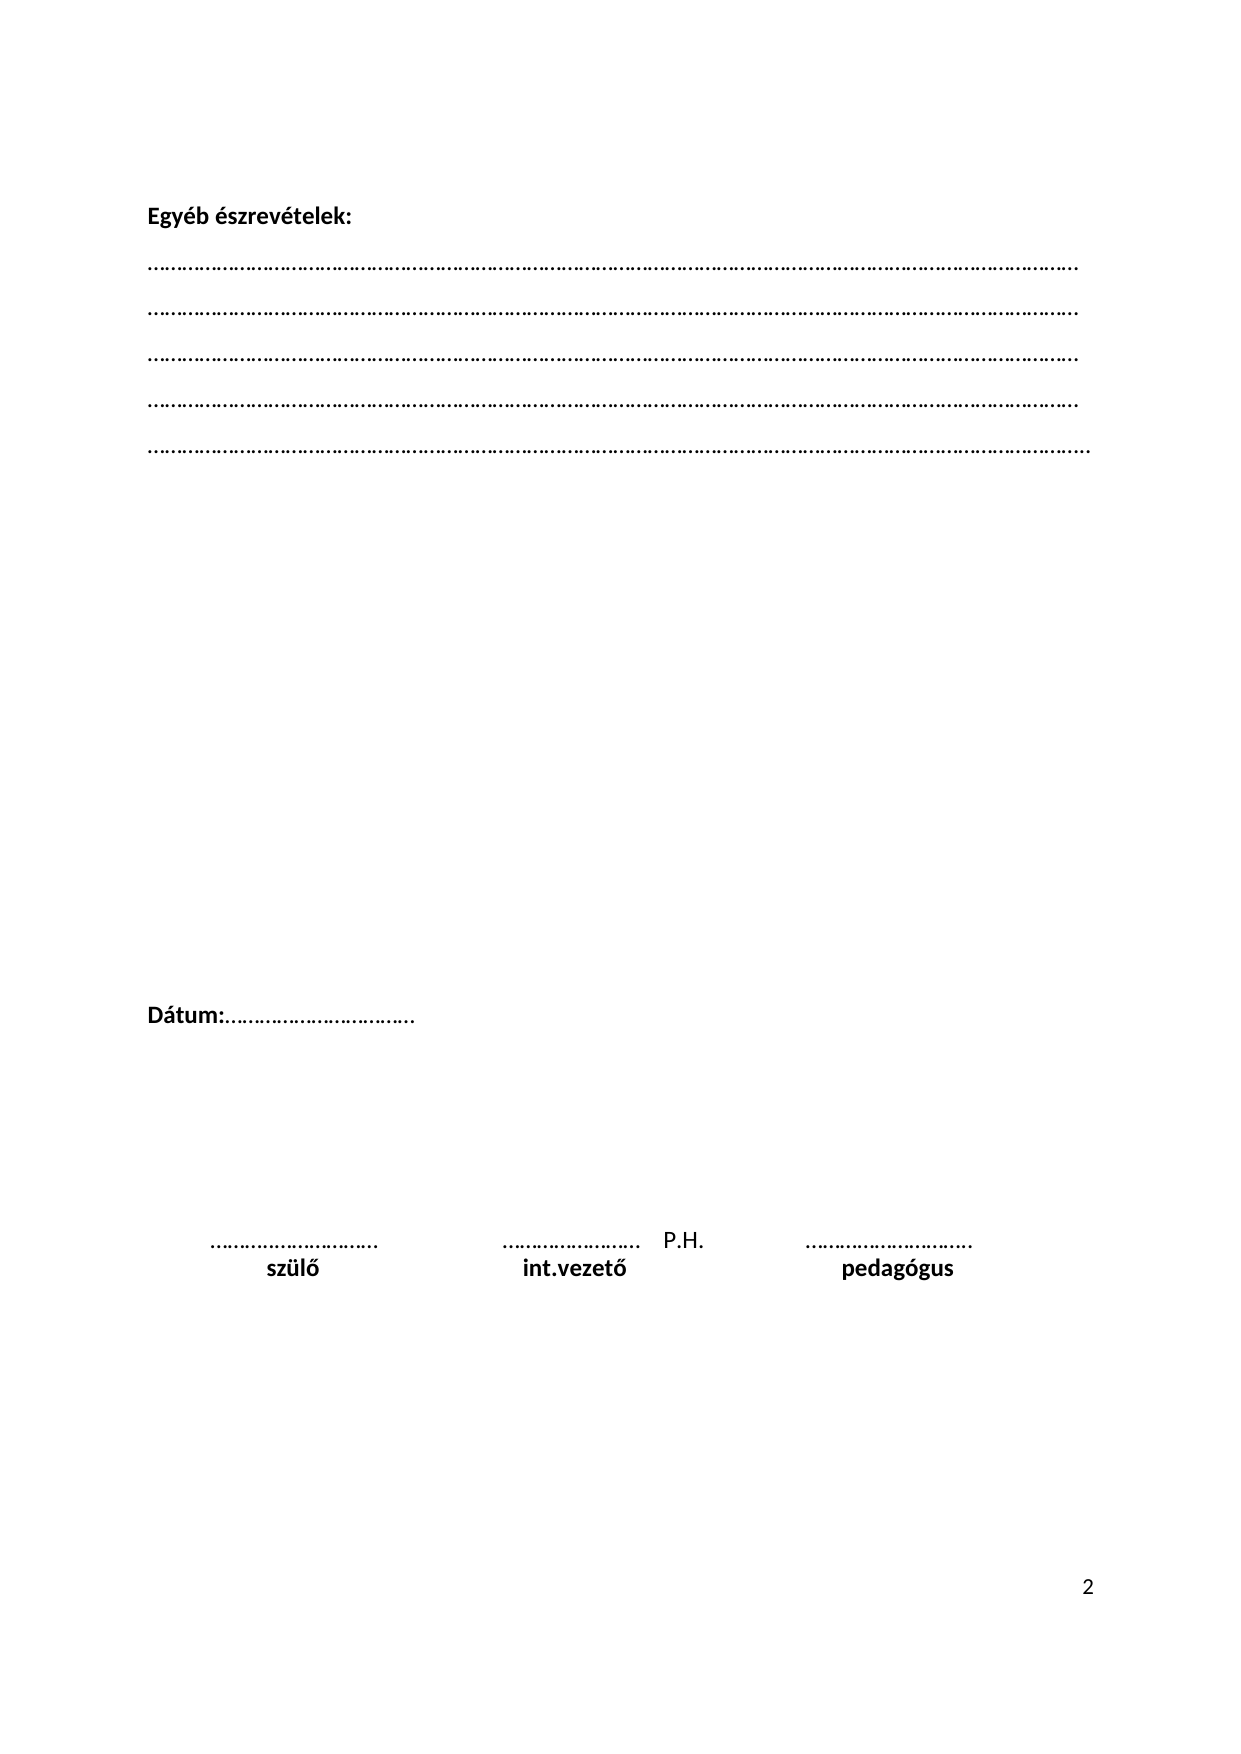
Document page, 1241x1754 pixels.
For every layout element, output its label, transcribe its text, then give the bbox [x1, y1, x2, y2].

table_cell int.vezető [440, 1256, 755, 1283]
text ……………………………………………………………………………………………………………………………………………… [147, 246, 1107, 276]
table_header ……………………….. [755, 1228, 979, 1256]
text ……………………………………………………………………………………………………………………………………………… [147, 383, 1107, 413]
table_header …………………… P.H. [440, 1228, 755, 1256]
text ……………………………………………………………………………………………………………………………………………… [147, 337, 1107, 368]
text ……………………………………………………………………………………………………………………………………………… [147, 291, 1107, 322]
table_cell pedagógus [755, 1256, 979, 1283]
text ……………………………………………………………………………………………………………………………………………….. [147, 429, 1107, 459]
table_cell szülő [205, 1256, 440, 1283]
table_header ………..……………… [205, 1228, 440, 1256]
text Egyéb észrevételek: [147, 200, 1107, 230]
text 2 [135, 1572, 1093, 1600]
text Dátum:…………………………… [147, 999, 1107, 1030]
